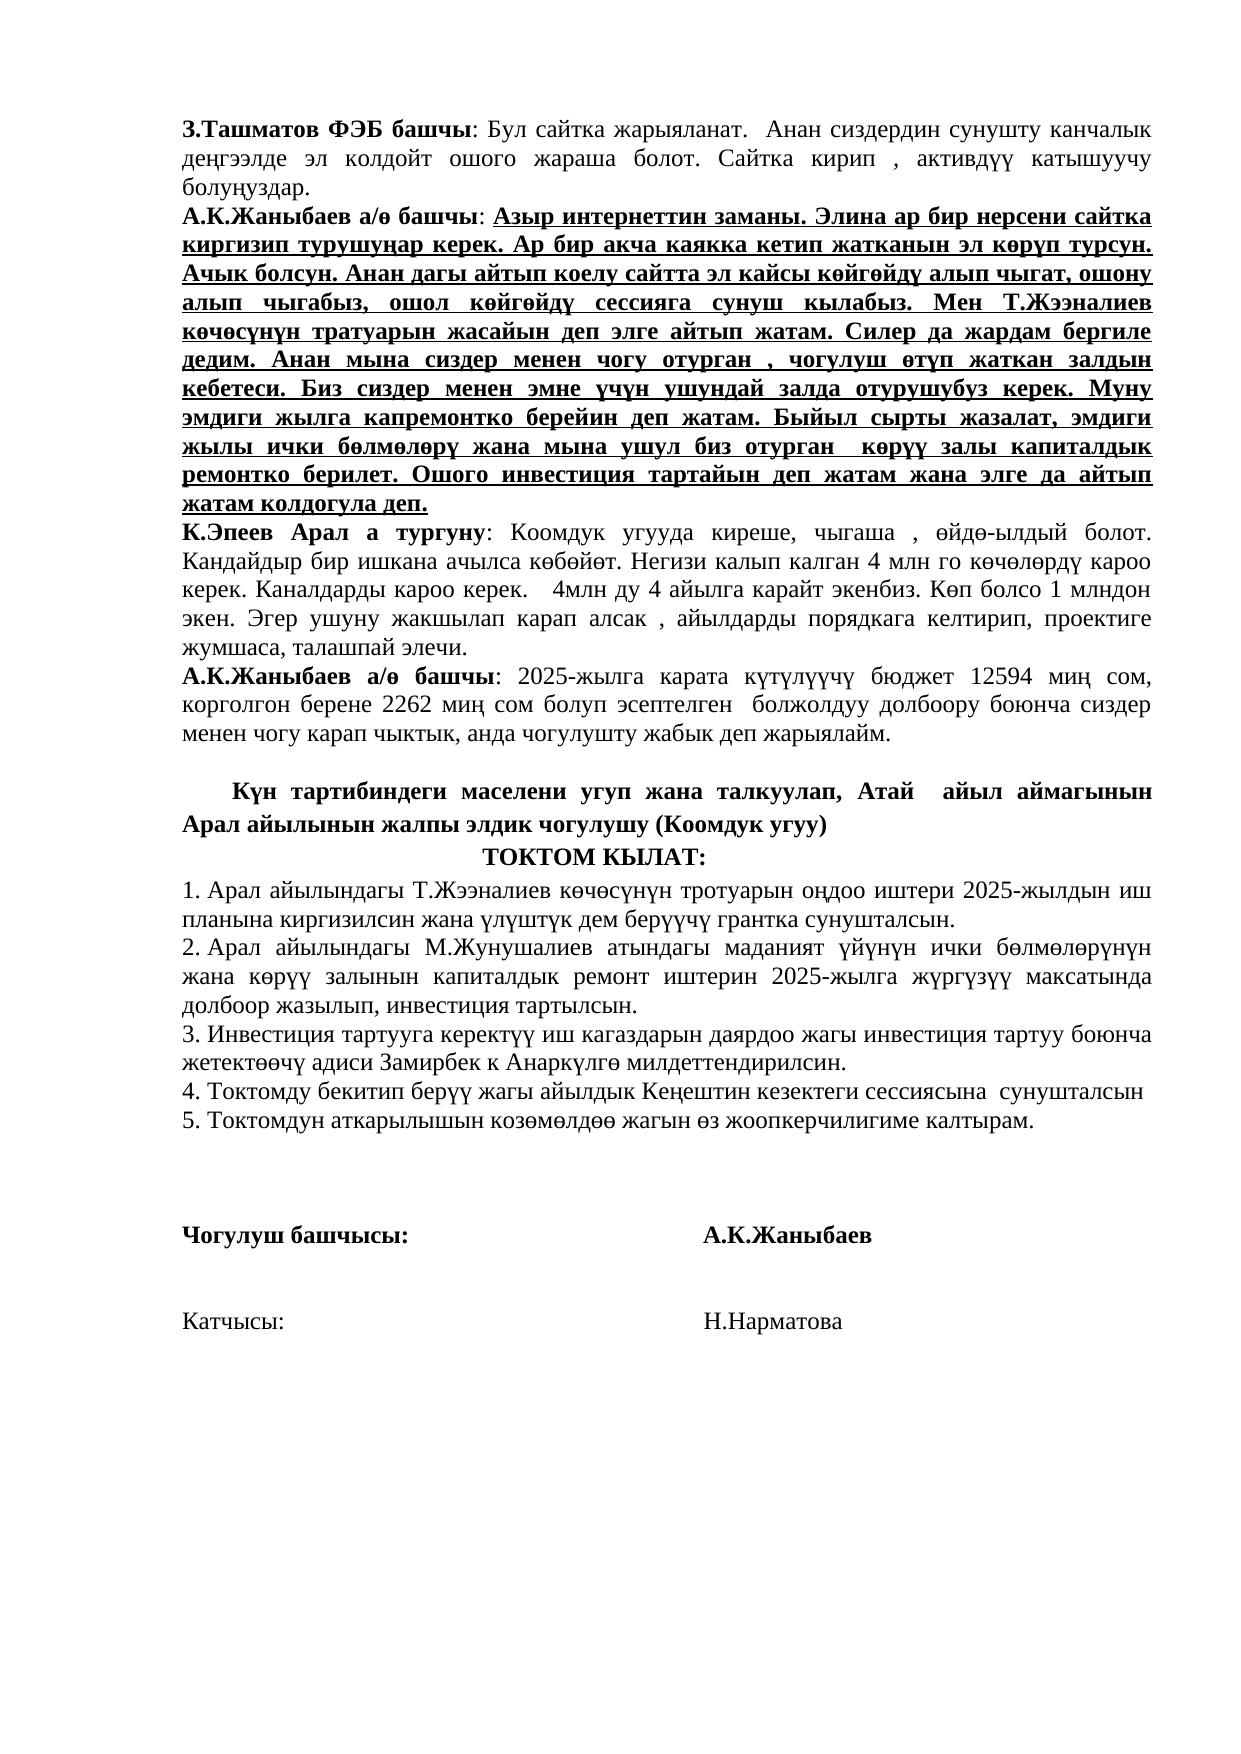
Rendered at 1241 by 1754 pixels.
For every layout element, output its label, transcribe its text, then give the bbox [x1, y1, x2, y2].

text ТОКТОМ КЫЛАТ: [182, 842, 1153, 871]
list Инвестиция тартууга керектүү иш кагаздарын даярдоо жагы инвестиция тартуу боюнча жетектөөчү адиси Замирбек к Анаркүлгө милдеттендирилсин. [182, 1019, 1153, 1076]
list А.К.Жаныбаев а/ө башчы: Азыр интернеттин заманы. Элина ар бир нерсени сайтка киргизип турушуңар керек. Ар бир акча каякка кетип жатканын эл көрүп турсун. Ачык болсун. Анан дагы айтып коелу сайтта эл кайсы көйгөйдү алып чыгат, ошону алып чыгабыз, ошол көйгөйдү сессияга сунуш кылабыз. Мен Т.Жээналиев көчөсүнүн тратуарын жасайын деп элге айтып жатам. Силер да жардам бергиле дедим. Анан мына сиздер менен чогу отурган , чогулуш өтүп жаткан залдын кебетеси. Биз сиздер менен эмне үчүн ушундай залда отурушубуз керек. Муну эмдиги жылга капремонтко берейин деп жатам. Быйыл сырты жазалат, эмдиги жылы ички бөлмөлөрү жана мына ушул биз отурган көрүү залы капиталдык ремонтко берилет. Ошого инвестиция тартайын деп жатам жана элге да айтып жатам колдогула деп. [182, 313, 1153, 369]
list А.К.Жаныбаев а/ө башчы: 2025-жылга карата күтүлүүчү бюджет 12594 миң сом, корголгон берене 2262 миң сом болуп эсептелген болжолдуу долбоору боюнча сиздер менен чогу карап чыктык, анда чогулушту жабык деп жарыялайм. [182, 661, 1153, 747]
list Катчысы: Н.Нарматова [182, 1306, 1153, 1335]
list Арал айылындагы М.Жунушалиев атындагы маданият үйүнүн ички бөлмөлөрүнүн жана көрүү залынын капиталдык ремонт иштерин 2025-жылга жүргүзүү максатында долбоор жазылып, инвестиция тартылсын. [182, 932, 1153, 1019]
list К.Эпеев Арал а тургуну: Коомдук угууда киреше, чыгаша , өйдө-ылдый болот. Кандайдыр бир ишкана ачылса көбөйөт. Негизи калып калган 4 млн го көчөлөрдү кароо керек. Каналдарды кароо керек. 4млн ду 4 айылга карайт экенбиз. Көп болсо 1 млндон экен. Эгер ушуну жакшылап карап алсак , айылдарды порядкага келтирип, проектиге жумшаса, талашпай элечи. [182, 517, 1153, 661]
list Чогулуш башчысы: А.К.Жаныбаев [182, 1220, 1153, 1249]
list Токтомдун аткарылышын козөмөлдөө жагын өз жоопкерчилигиме калтырам. [182, 1105, 1153, 1134]
list Арал айылындагы Т.Жээналиев көчөсүнүн тротуарын оңдоо иштери 2025-жылдын иш планына киргизилсин жана үлүштүк дем берүүчү грантка сунушталсын. [182, 875, 1153, 932]
list А.К.Жаныбаев а/ө башчы: Азыр интернеттин заманы. Элина ар бир нерсени сайтка киргизип турушуңар керек. Ар бир акча каякка кетип жатканын эл көрүп турсун. Ачык болсун. Анан дагы айтып коелу сайтта эл кайсы көйгөйдү алып чыгат, ошону алып чыгабыз, ошол көйгөйдү сессияга сунуш кылабыз. Мен Т.Жээналиев көчөсүнүн тратуарын жасайын деп элге айтып жатам. Силер да жардам бергиле дедим. Анан мына сиздер менен чогу отурган , чогулуш өтүп жаткан залдын кебетеси. Биз сиздер менен эмне үчүн ушундай залда отурушубуз керек. Муну эмдиги жылга капремонтко берейин деп жатам. Быйыл сырты жазалат, эмдиги жылы ички бөлмөлөрү жана мына ушул биз отурган көрүү залы капиталдык ремонтко берилет. Ошого инвестиция тартайын деп жатам жана элге да айтып жатам колдогула деп. [182, 201, 1153, 254]
list Токтомду бекитип берүү жагы айылдык Кеңештин кезектеги сессиясына сунушталсын [182, 1076, 1153, 1105]
list З.Ташматов ФЭБ башчы: Бул сайтка жарыяланат. Анан сиздердин сунушту канчалык деңгээлде эл колдойт ошого жараша болот. Сайтка кирип , активдүү катышуучу болуңуздар. [182, 114, 1153, 201]
text Күн тартибиндеги маселени угуп жана талкуулап, Атай айыл аймагынын Арал айылынын жалпы элдик чогулушу (Коомдук угуу) [182, 776, 1153, 838]
